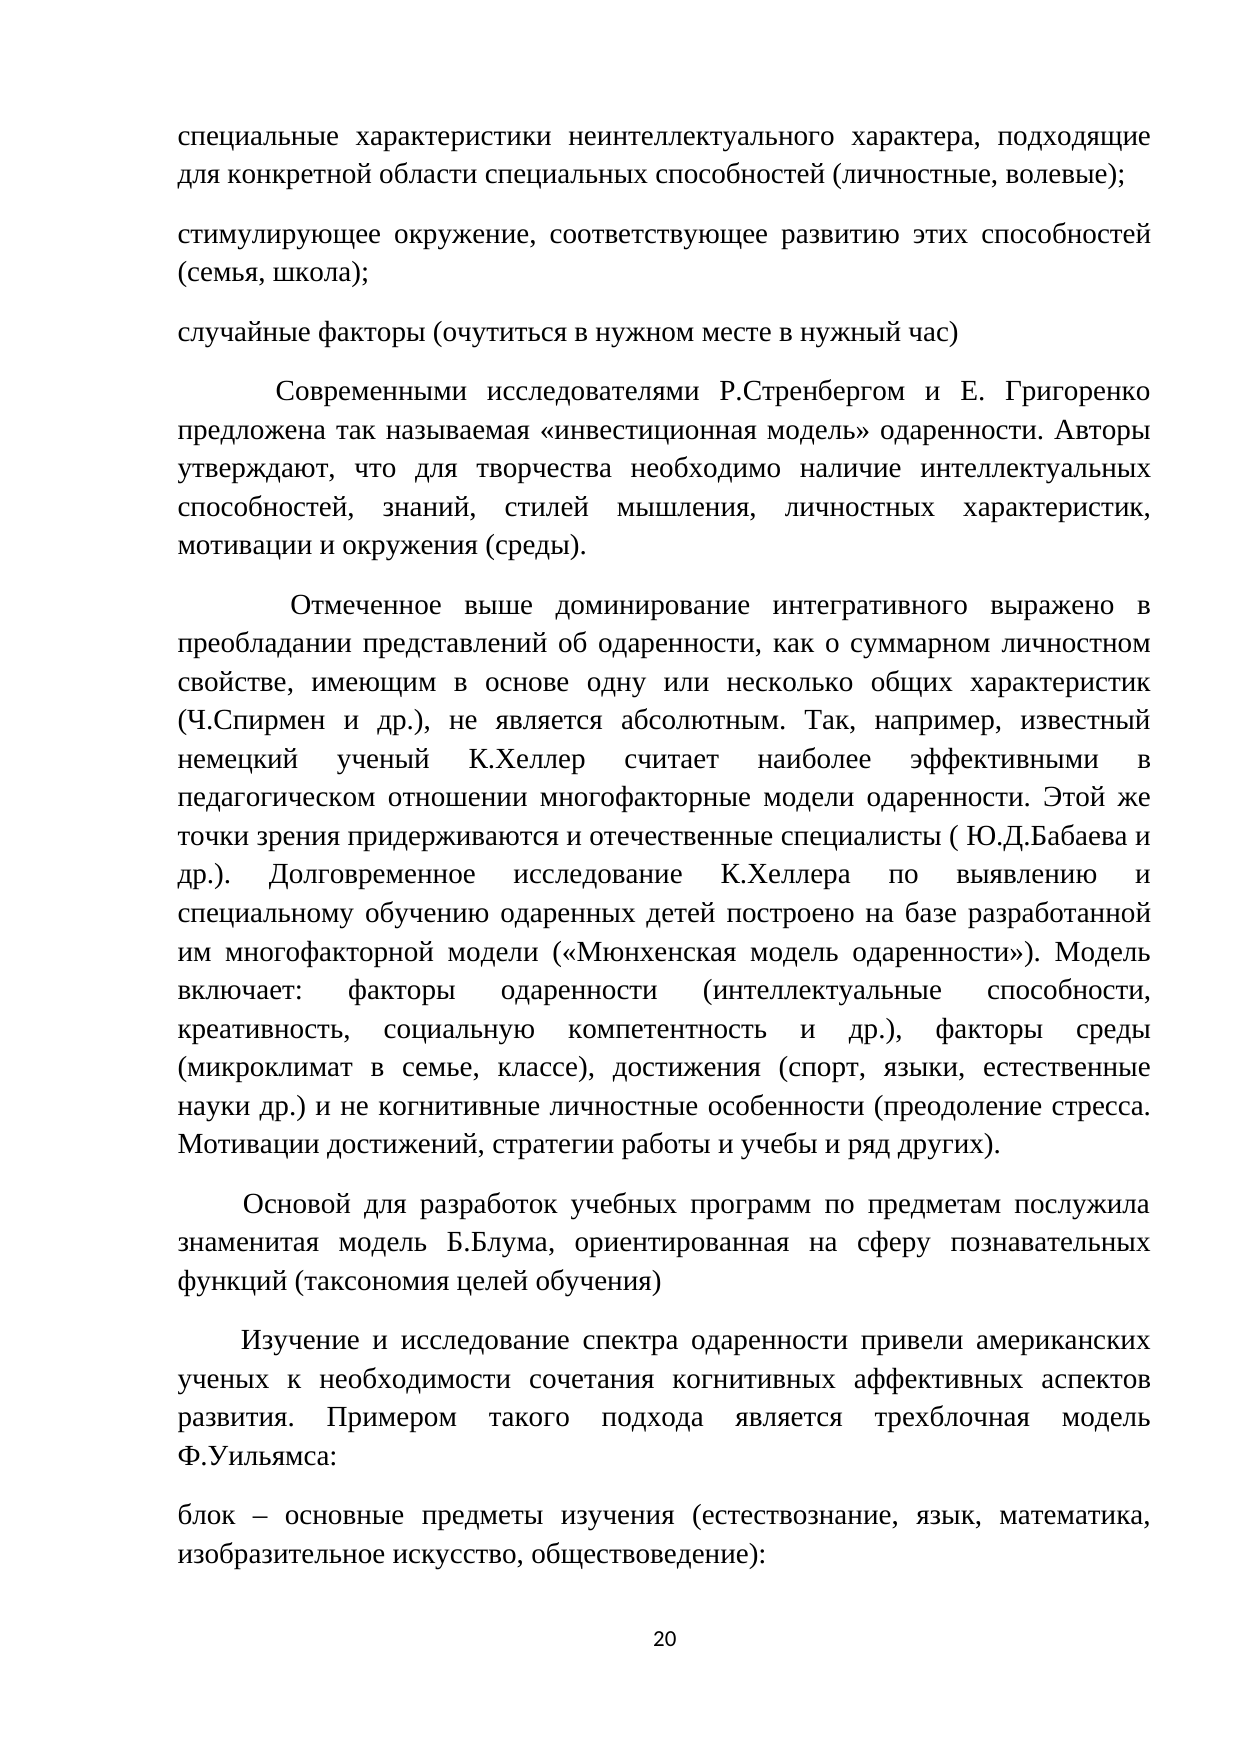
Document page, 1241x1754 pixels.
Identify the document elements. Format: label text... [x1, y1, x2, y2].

text Отмеченное выше доминирование интегративного выражено в преобладании представлений об одаренности, как о суммарном личностном свойстве, имеющим в основе одну или несколько общих характеристик (Ч.Спирмен и др.), не является абсолютным. Так, например, известный немецкий ученый К.Хеллер считает наиболее эффективными в педагогическом отношении многофакторные модели одаренности. Этой же точки зрения придерживаются и отечественные специалисты ( Ю.Д.Бабаева и др.). Долговременное исследование К.Хеллера по выявлению и специальному обучению одаренных детей построено на базе разработанной им многофакторной модели («Мюнхенская модель одаренности»). Модель включает: факторы одаренности (интеллектуальные способности, креативность, социальную компетентность и др.), факторы среды (микроклимат в семье, классе), достижения (спорт, языки, естественные науки др.) и не когнитивные личностные особенности (преодоление стресса. Мотивации достижений, стратегии работы и учебы и ряд других). [177, 587, 1152, 1160]
text Изучение и исследование спектра одаренности привели американских ученых к необходимости сочетания когнитивных аффективных аспектов развития. Примером такого подхода является трехблочная модель Ф.Уильямса: [177, 1322, 1152, 1471]
text блок – основные предметы изучения (естествознание, язык, математика, изобразительное искусство, обществоведение): [177, 1497, 1152, 1569]
text Современными исследователями Р.Стренбергом и Е. Григоренко предложена так называемая «инвестиционная модель» одаренности. Авторы утверждают, что для творчества необходимо наличие интеллектуальных способностей, знаний, стилей мышления, личностных характеристик, мотивации и окружения (среды). [177, 373, 1152, 561]
text Основой для разработок учебных программ по предметам послужила знаменитая модель Б.Блума, ориентированная на сферу познавательных функций (таксономия целей обучения) [177, 1186, 1152, 1296]
text случайные факторы (очутиться в нужном месте в нужный час) [177, 314, 1152, 347]
text специальные характеристики неинтеллектуального характера, подходящие для конкретной области специальных способностей (личностные, волевые); [177, 118, 1152, 190]
text стимулирующее окружение, соответствующее развитию этих способностей (семья, школа); [177, 216, 1152, 288]
